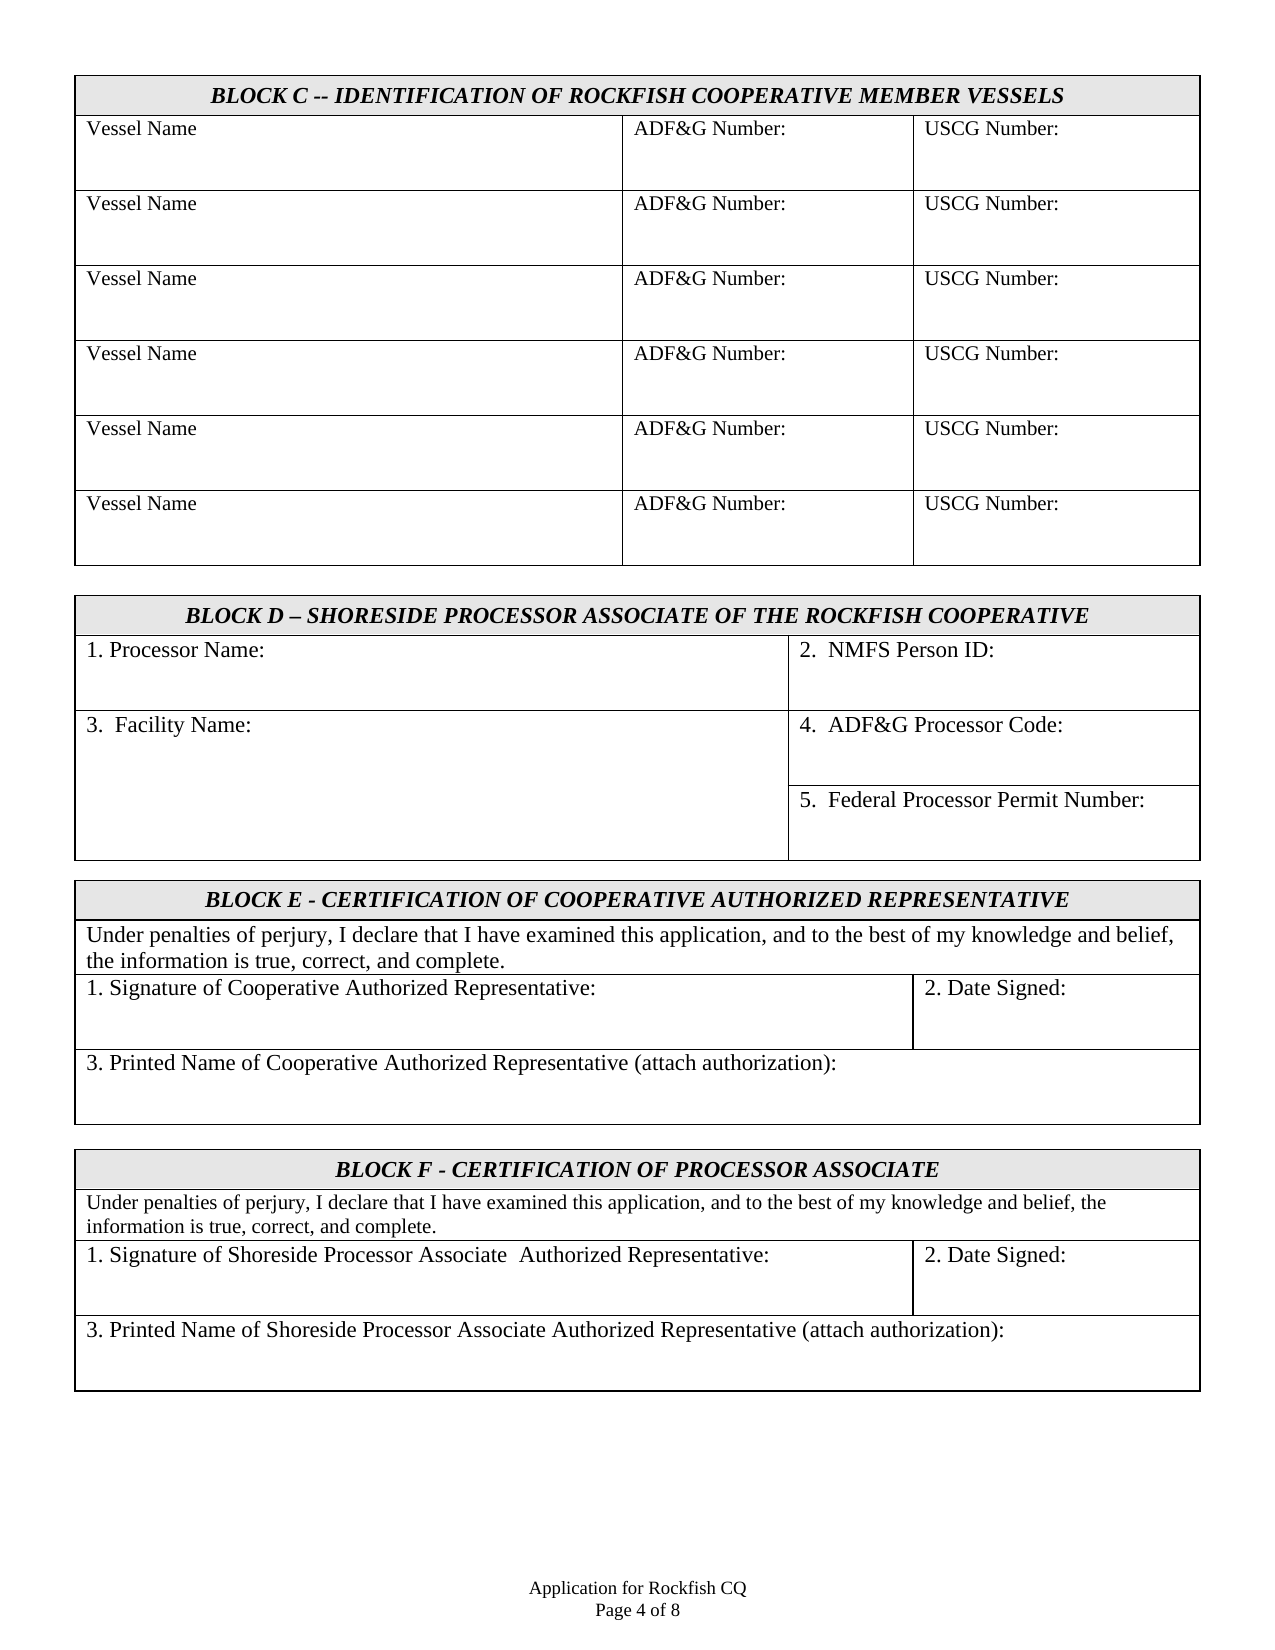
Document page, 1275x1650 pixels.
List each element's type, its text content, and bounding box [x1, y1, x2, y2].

table_cell Under penalties of perjury, I declare that I have examined this application, and to the best of my knowledge and belief, the information is true, correct, and complete. [76, 921, 1199, 973]
table_cell USCG Number: [914, 341, 1199, 415]
table_cell 3. Printed Name of Shoreside Processor Associate Authorized Representative (attach authorization): [76, 1316, 1199, 1390]
table_cell Vessel Name [76, 341, 622, 415]
table_cell Vessel Name [76, 266, 622, 340]
table_header BLOCK D – SHORESIDE PROCESSOR ASSOCIATE OF THE ROCKFISH COOPERATIVE [76, 596, 1199, 634]
table_cell 2. Date Signed: [914, 975, 1199, 1048]
table_cell 2. Date Signed: [914, 1241, 1199, 1315]
table_cell 4. ADF&G Processor Code: [789, 711, 1199, 784]
table_header BLOCK F - CERTIFICATION OF PROCESSOR ASSOCIATE [76, 1150, 1199, 1188]
table_cell Vessel Name [76, 491, 622, 565]
table_cell 1. Processor Name: [76, 636, 788, 709]
table_cell Under penalties of perjury, I declare that I have examined this application, and to the best of my knowledge and belief, the information is true, correct, and complete. [76, 1190, 1199, 1240]
table_cell ADF&G Number: [623, 491, 913, 565]
table_cell USCG Number: [914, 116, 1199, 190]
table_cell USCG Number: [914, 491, 1199, 565]
table_cell ADF&G Number: [623, 341, 913, 415]
table_cell 1. Signature of Shoreside Processor Associate Authorized Representative: [76, 1241, 912, 1315]
table_cell USCG Number: [914, 416, 1199, 490]
table_cell 2. NMFS Person ID: [789, 636, 1199, 709]
table_cell Vessel Name [76, 191, 622, 265]
table_cell 3. Facility Name: [76, 711, 788, 859]
table_cell USCG Number: [914, 266, 1199, 340]
table_cell 3. Printed Name of Cooperative Authorized Representative (attach authorization): [76, 1050, 1199, 1123]
table_cell 5. Federal Processor Permit Number: [789, 786, 1199, 859]
table_cell Vessel Name [76, 416, 622, 490]
table_cell Vessel Name [76, 116, 622, 190]
table_cell USCG Number: [914, 191, 1199, 265]
table_cell ADF&G Number: [623, 116, 913, 190]
table_cell ADF&G Number: [623, 416, 913, 490]
table_cell ADF&G Number: [623, 191, 913, 265]
table_cell 1. Signature of Cooperative Authorized Representative: [76, 975, 912, 1048]
table_cell ADF&G Number: [623, 266, 913, 340]
table_header BLOCK C -- IDENTIFICATION OF ROCKFISH COOPERATIVE MEMBER VESSELS [76, 76, 1199, 115]
table_header BLOCK E - CERTIFICATION OF COOPERATIVE AUTHORIZED REPRESENTATIVE [76, 881, 1199, 919]
